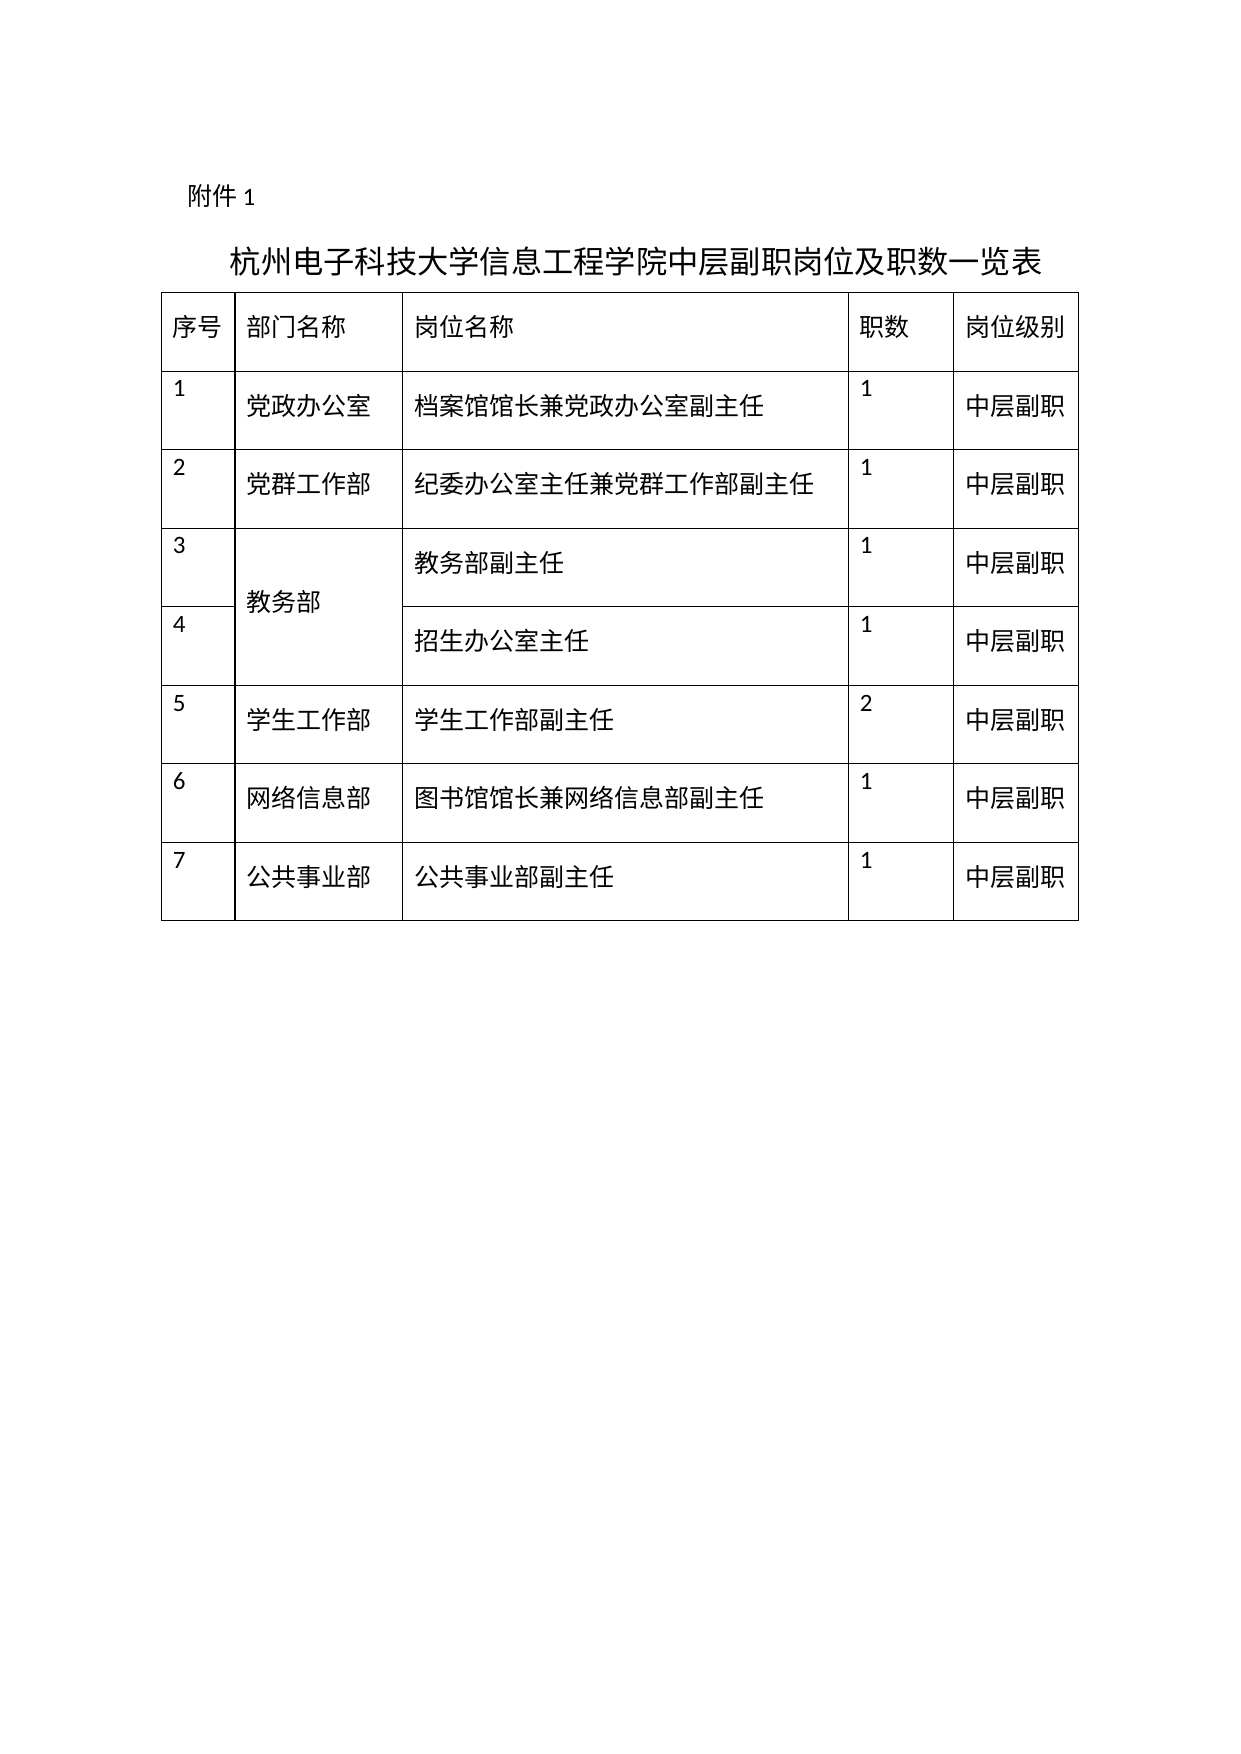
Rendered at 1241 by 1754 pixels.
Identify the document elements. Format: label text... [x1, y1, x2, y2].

table_header 岗位名称 [403, 293, 848, 371]
table_cell 教务部 [236, 529, 402, 685]
table_cell 1 [162, 372, 234, 449]
table_cell 7 [162, 843, 234, 920]
table_cell 教务部副主任 [403, 529, 848, 606]
table_cell 1 [849, 529, 953, 606]
table_cell 网络信息部 [236, 764, 402, 842]
table_cell 1 [849, 607, 953, 685]
list 杭州电子科技大学信息工程学院中层副职岗位及职数一览表 [187, 227, 1053, 292]
table_cell 公共事业部副主任 [403, 843, 848, 920]
table_cell 中层副职 [954, 529, 1078, 606]
table_cell 招生办公室主任 [403, 607, 848, 685]
table_header 部门名称 [236, 293, 402, 371]
table_cell 2 [849, 686, 953, 763]
table_cell 3 [162, 529, 234, 606]
table_cell 学生工作部副主任 [403, 686, 848, 763]
table_cell 2 [162, 450, 234, 528]
table_cell 中层副职 [954, 450, 1078, 528]
table_cell 公共事业部 [236, 843, 402, 920]
list 附件1 [187, 162, 1053, 227]
table_cell 档案馆馆长兼党政办公室副主任 [403, 372, 848, 449]
table_cell 6 [162, 764, 234, 842]
table_header 职数 [849, 293, 953, 371]
table_cell 党政办公室 [236, 372, 402, 449]
table_cell 纪委办公室主任兼党群工作部副主任 [403, 450, 848, 528]
table_cell 中层副职 [954, 607, 1078, 685]
table_cell 1 [849, 450, 953, 528]
table_cell 党群工作部 [236, 450, 402, 528]
table_cell 中层副职 [954, 764, 1078, 842]
table_cell 1 [849, 764, 953, 842]
table_cell 1 [849, 372, 953, 449]
table_cell 4 [162, 607, 234, 685]
table_cell 中层副职 [954, 372, 1078, 449]
table_cell 中层副职 [954, 686, 1078, 763]
table_cell 学生工作部 [236, 686, 402, 763]
table_header 岗位级别 [954, 293, 1078, 371]
table_cell 5 [162, 686, 234, 763]
table_cell 图书馆馆长兼网络信息部副主任 [403, 764, 848, 842]
table_cell 1 [849, 843, 953, 920]
table_cell 中层副职 [954, 843, 1078, 920]
table_header 序号 [162, 293, 234, 371]
